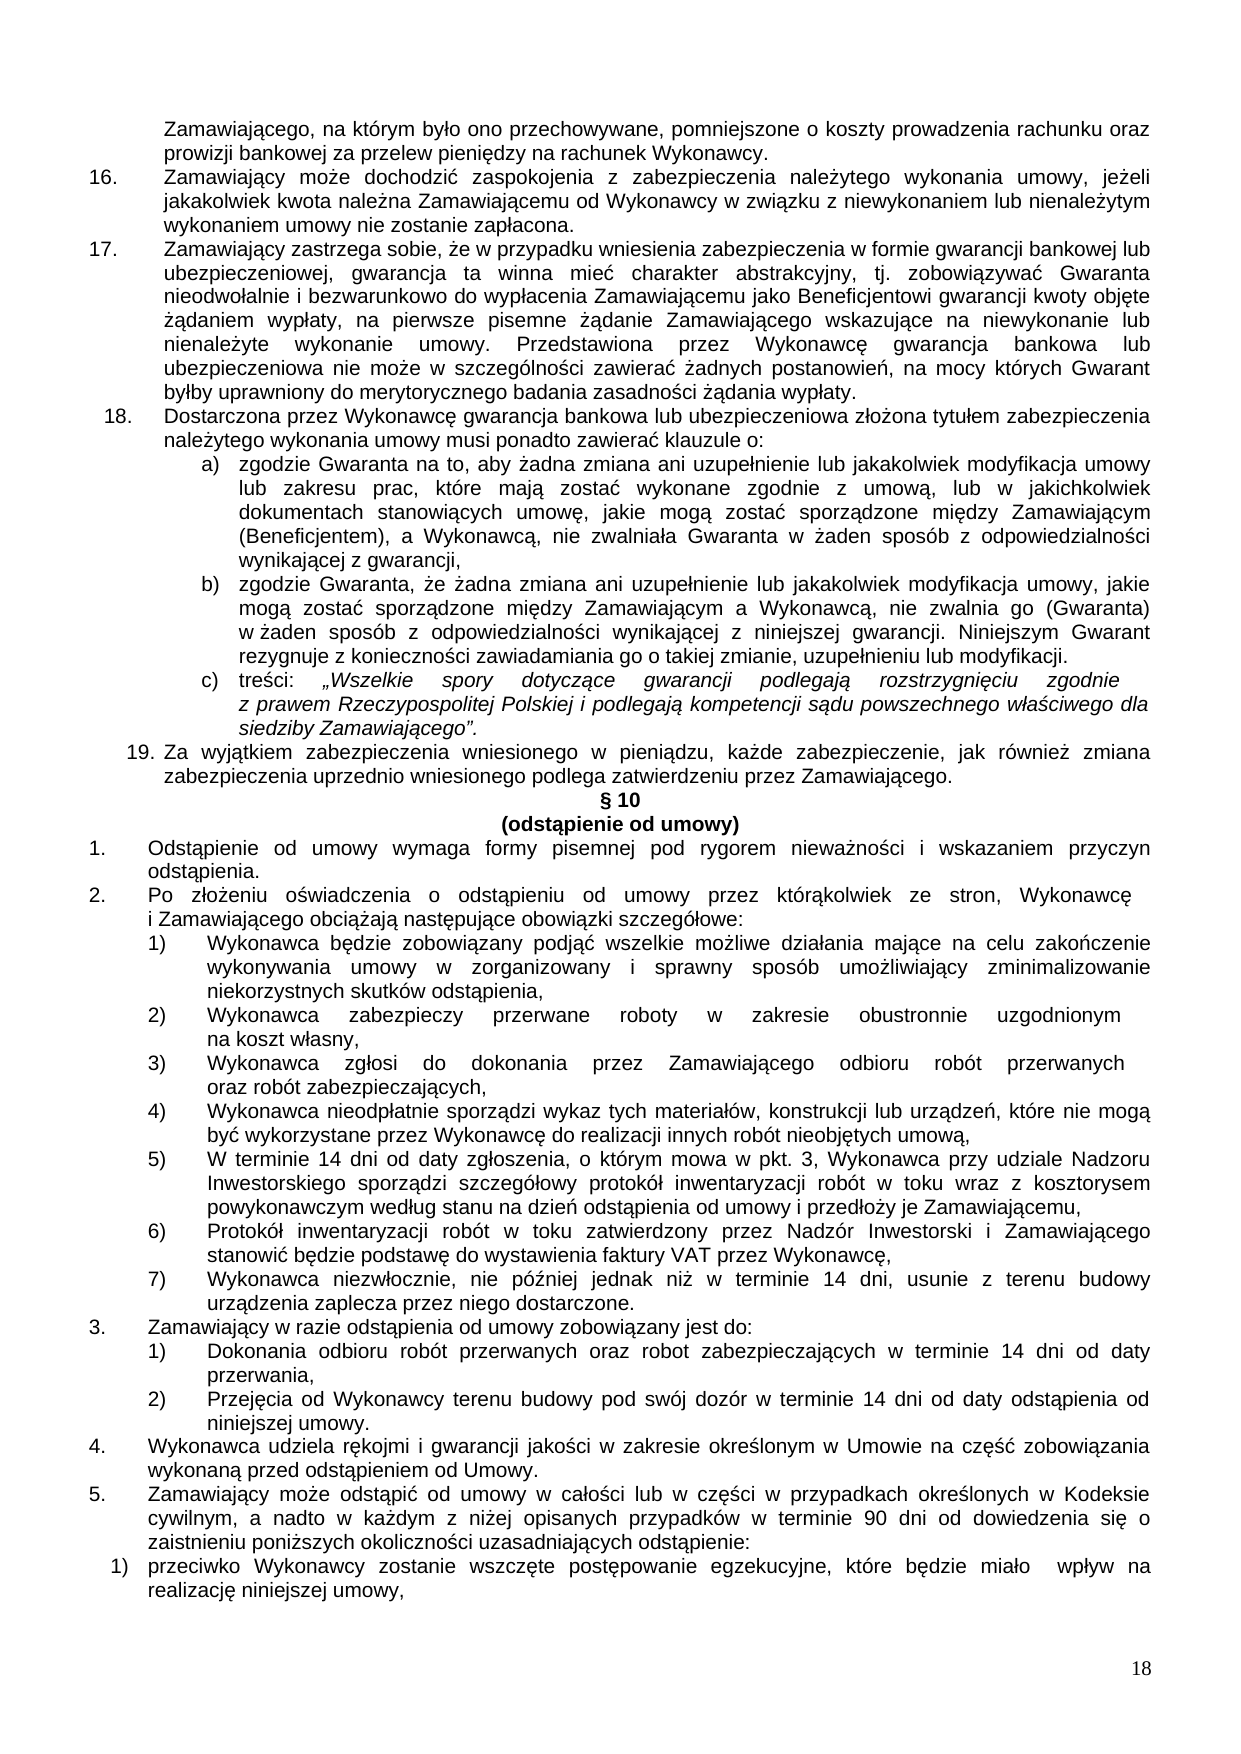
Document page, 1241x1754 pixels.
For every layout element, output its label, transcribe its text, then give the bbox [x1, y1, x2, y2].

list zgodzie Gwaranta, że żadna zmiana ani uzupełnienie lub jakakolwiek modyfikacja umowy, jakie mogą zostać sporządzone między Zamawiającym a Wykonawcą, nie zwalnia go (Gwaranta) w żaden sposób z odpowiedzialności wynikającej z niniejszej gwarancji. Niniejszym Gwarant rezygnuje z konieczności zawiadamiania go o takiej zmianie, uzupełnieniu lub modyfikacji. [201, 572, 1152, 668]
list Wykonawca niezwłocznie, nie później jednak niż w terminie 14 dni, usunie z terenu budowy urządzenia zaplecza przez niego dostarczone. [148, 1267, 1152, 1314]
list Odstąpienie od umowy wymaga formy pisemnej pod rygorem nieważności i wskazaniem przyczyn odstąpienia. [89, 835, 1152, 883]
text (odstąpienie od umowy) [89, 811, 1152, 835]
list Po złożeniu oświadczenia o odstąpieniu od umowy przez którąkolwiek ze stron, Wykonawcę i Zamawiającego obciążają następujące obowiązki szczegółowe: [89, 883, 1152, 931]
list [89, 117, 1152, 164]
list Wykonawca udziela rękojmi i gwarancji jakości w zakresie określonym w Umowie na część zobowiązania wykonaną przed odstąpieniem od Umowy. [89, 1434, 1152, 1482]
list Za wyjątkiem zabezpieczenia wniesionego w pieniądzu, każde zabezpieczenie, jak również zmiana zabezpieczenia uprzednio wniesionego podlega zatwierdzeniu przez Zamawiającego. [126, 739, 1152, 787]
list Zamawiający może dochodzić zaspokojenia z zabezpieczenia należytego wykonania umowy, jeżeli jakakolwiek kwota należna Zamawiającemu od Wykonawcy w związku z niewykonaniem lub nienależytym wykonaniem umowy nie zostanie zapłacona. [89, 164, 1152, 236]
list przeciwko Wykonawcy zostanie wszczęte postępowanie egzekucyjne, które będzie miało wpływ na realizację niniejszej umowy, [110, 1554, 1152, 1602]
list Zamawiający zastrzega sobie, że w przypadku wniesienia zabezpieczenia w formie gwarancji bankowej lub ubezpieczeniowej, gwarancja ta winna mieć charakter abstrakcyjny, tj. zobowiązywać Gwaranta nieodwołalnie i bezwarunkowo do wypłacenia Zamawiającemu jako Beneficjentowi gwarancji kwoty objęte żądaniem wypłaty, na pierwsze pisemne żądanie Zamawiającego wskazujące na niewykonanie lub nienależyte wykonanie umowy. Przedstawiona przez Wykonawcę gwarancja bankowa lub ubezpieczeniowa nie może w szczególności zawierać żadnych postanowień, na mocy których Gwarant byłby uprawniony do merytorycznego badania zasadności żądania wypłaty. [89, 236, 1152, 404]
list Zamawiający może odstąpić od umowy w całości lub w części w przypadkach określonych w Kodeksie cywilnym, a nadto w każdym z niżej opisanych przypadków w terminie 90 dni od dowiedzenia się o zaistnieniu poniższych okoliczności uzasadniających odstąpienie: [89, 1482, 1152, 1554]
list zgodzie Gwaranta na to, aby żadna zmiana ani uzupełnienie lub jakakolwiek modyfikacja umowy lub zakresu prac, które mają zostać wykonane zgodnie z umową, lub w jakichkolwiek dokumentach stanowiących umowę, jakie mogą zostać sporządzone między Zamawiającym (Beneficjentem), a Wykonawcą, nie zwalniała Gwaranta w żaden sposób z odpowiedzialności wynikającej z gwarancji, [201, 452, 1152, 572]
list Przejęcia od Wykonawcy terenu budowy pod swój dozór w terminie 14 dni od daty odstąpienia od niniejszej umowy. [148, 1386, 1152, 1434]
list Wykonawca zgłosi do dokonania przez Zamawiającego odbioru robót przerwanych oraz robót zabezpieczających, [148, 1051, 1152, 1099]
text § 10 [89, 787, 1152, 811]
list Wykonawca będzie zobowiązany podjąć wszelkie możliwe działania mające na celu zakończenie wykonywania umowy w zorganizowany i sprawny sposób umożliwiający zminimalizowanie niekorzystnych skutków odstąpienia, [148, 931, 1152, 1003]
list Wykonawca nieodpłatnie sporządzi wykaz tych materiałów, konstrukcji lub urządzeń, które nie mogą być wykorzystane przez Wykonawcę do realizacji innych robót nieobjętych umową, [148, 1099, 1152, 1147]
list Dokonania odbioru robót przerwanych oraz robot zabezpieczających w terminie 14 dni od daty przerwania, [148, 1338, 1152, 1386]
list Protokół inwentaryzacji robót w toku zatwierdzony przez Nadzór Inwestorski i Zamawiającego stanowić będzie podstawę do wystawienia faktury VAT przez Wykonawcę, [148, 1219, 1152, 1267]
list W terminie 14 dni od daty zgłoszenia, o którym mowa w pkt. 3, Wykonawca przy udziale Nadzoru Inwestorskiego sporządzi szczegółowy protokół inwentaryzacji robót w toku wraz z kosztorysem powykonawczym według stanu na dzień odstąpienia od umowy i przedłoży je Zamawiającemu, [148, 1147, 1152, 1219]
list treści: „Wszelkie spory dotyczące gwarancji podlegają rozstrzygnięciu zgodnie z prawem Rzeczypospolitej Polskiej i podlegają kompetencji sądu powszechnego właściwego dla siedziby Zamawiającego”. [201, 668, 1152, 739]
list Dostarczona przez Wykonawcę gwarancja bankowa lub ubezpieczeniowa złożona tytułem zabezpieczenia należytego wykonania umowy musi ponadto zawierać klauzule o: [103, 404, 1152, 452]
list Wykonawca zabezpieczy przerwane roboty w zakresie obustronnie uzgodnionym na koszt własny, [148, 1003, 1152, 1051]
list Zamawiający w razie odstąpienia od umowy zobowiązany jest do: [89, 1314, 1152, 1338]
